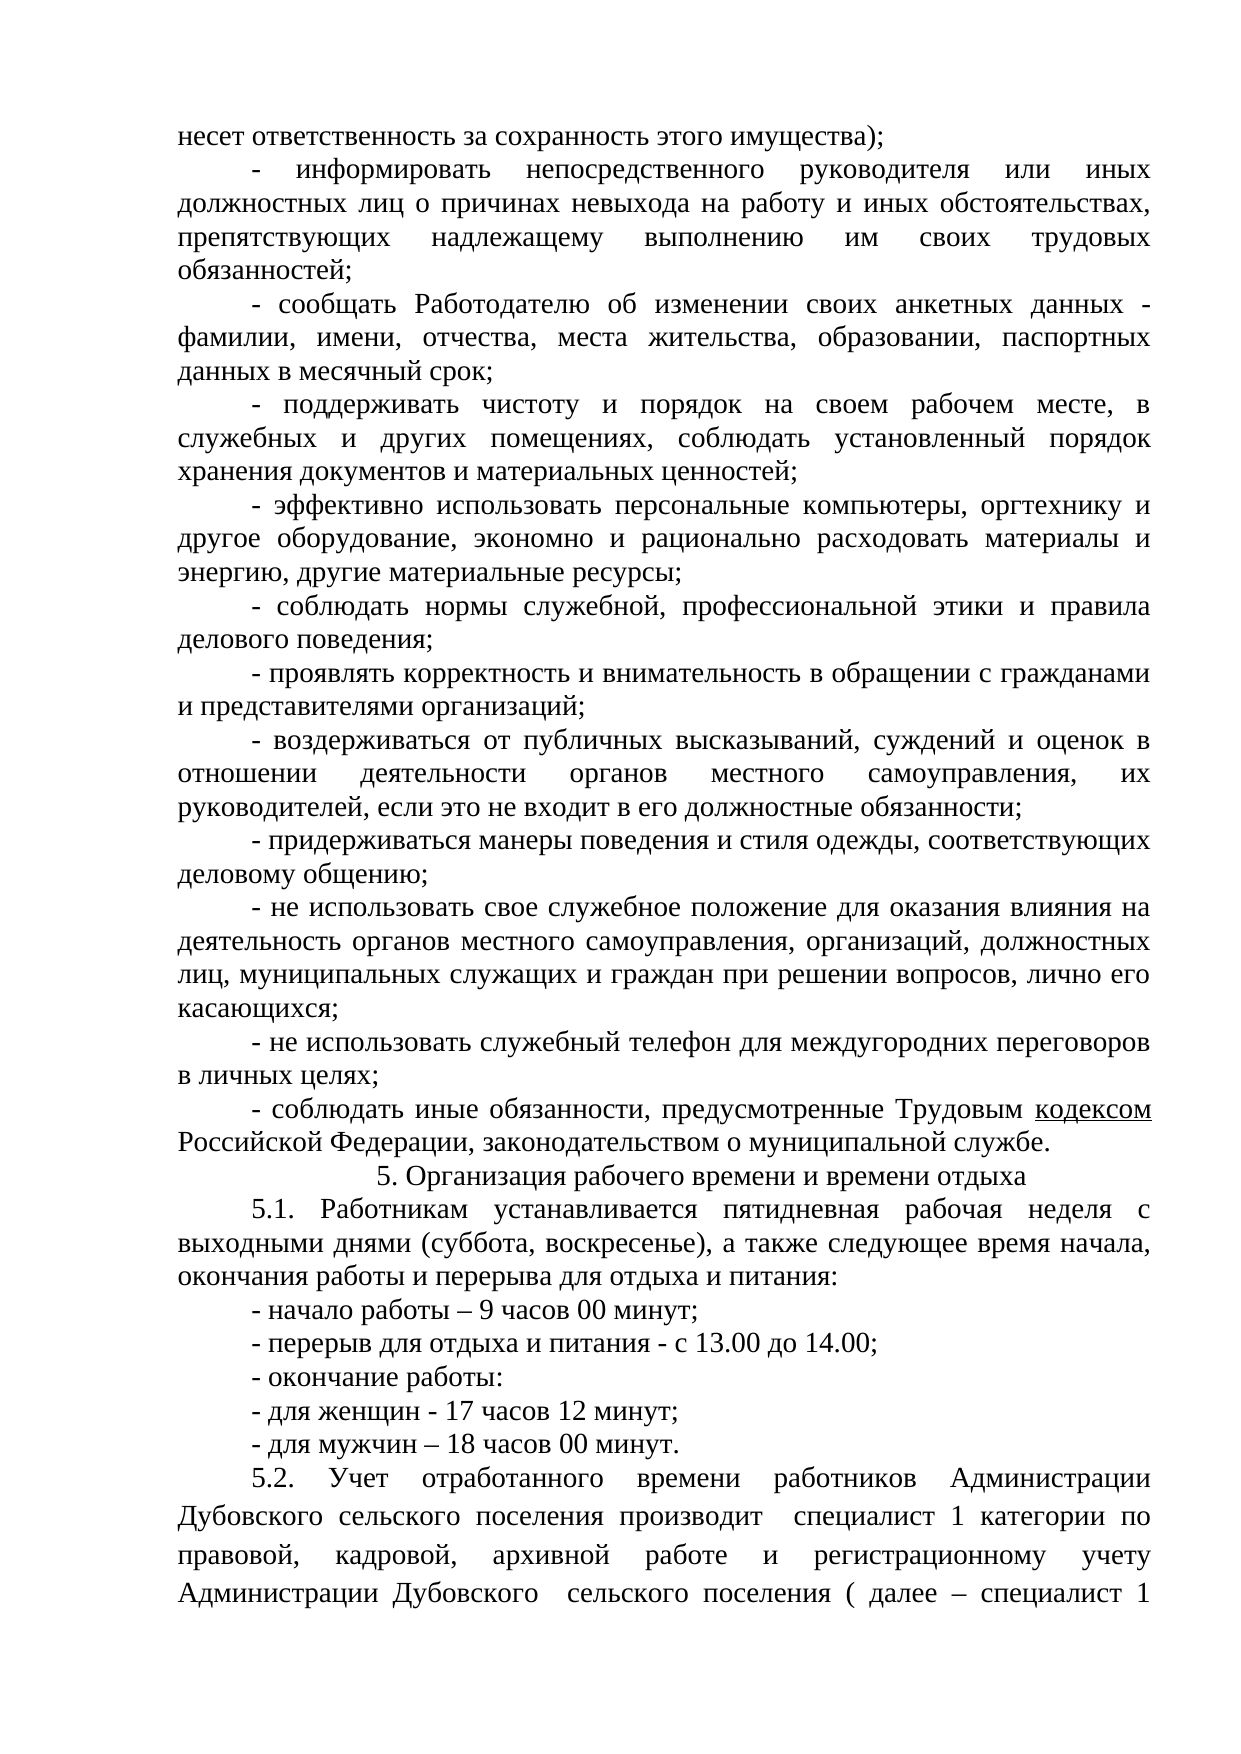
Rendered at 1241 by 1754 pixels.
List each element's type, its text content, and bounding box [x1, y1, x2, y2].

text - для женщин - 17 часов 12 минут; [177, 1393, 1152, 1426]
text - соблюдать иные обязанности, предусмотренные Трудовым кодексом Российской Федерации, законодательством о муниципальной службе. [177, 1091, 1152, 1158]
text - окончание работы: [177, 1359, 1152, 1393]
text - соблюдать нормы служебной, профессиональной этики и правила делового поведения; [177, 588, 1152, 655]
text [177, 1460, 1152, 1609]
text - перерыв для отдыха и питания - с 13.00 до 14.00; [177, 1326, 1152, 1359]
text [177, 118, 1152, 152]
text - начало работы – 9 часов 00 минут; [177, 1292, 1152, 1326]
text - проявлять корректность и внимательность в обращении с гражданами и представителями организаций; [177, 655, 1152, 722]
text 5.1. Работникам устанавливается пятидневная рабочая неделя с выходными днями (суббота, воскресенье), а также следующее время начала, окончания работы и перерыва для отдыха и питания: [177, 1191, 1152, 1292]
text - информировать непосредственного руководителя или иных должностных лиц о причинах невыхода на работу и иных обстоятельствах, препятствующих надлежащему выполнению им своих трудовых обязанностей; [177, 152, 1152, 286]
text - сообщать Работодателю об изменении своих анкетных данных - фамилии, имени, отчества, места жительства, образовании, паспортных данных в месячный срок; [177, 286, 1152, 386]
text 5. Организация рабочего времени и времени отдыха [177, 1158, 1152, 1191]
text - поддерживать чистоту и порядок на своем рабочем месте, в служебных и других помещениях, соблюдать установленный порядок хранения документов и материальных ценностей; [177, 386, 1152, 487]
text - воздерживаться от публичных высказываний, суждений и оценок в отношении деятельности органов местного самоуправления, их руководителей, если это не входит в его должностные обязанности; [177, 722, 1152, 822]
text - не использовать свое служебное положение для оказания влияния на деятельность органов местного самоуправления, организаций, должностных лиц, муниципальных служащих и граждан при решении вопросов, лично его касающихся; [177, 889, 1152, 1024]
text - не использовать служебный телефон для междугородних переговоров в личных целях; [177, 1024, 1152, 1091]
text - эффективно использовать персональные компьютеры, оргтехнику и другое оборудование, экономно и рационально расходовать материалы и энергию, другие материальные ресурсы; [177, 487, 1152, 588]
text - придерживаться манеры поведения и стиля одежды, соответствующих деловому общению; [177, 822, 1152, 889]
text - для мужчин – 18 часов 00 минут. [177, 1426, 1152, 1460]
